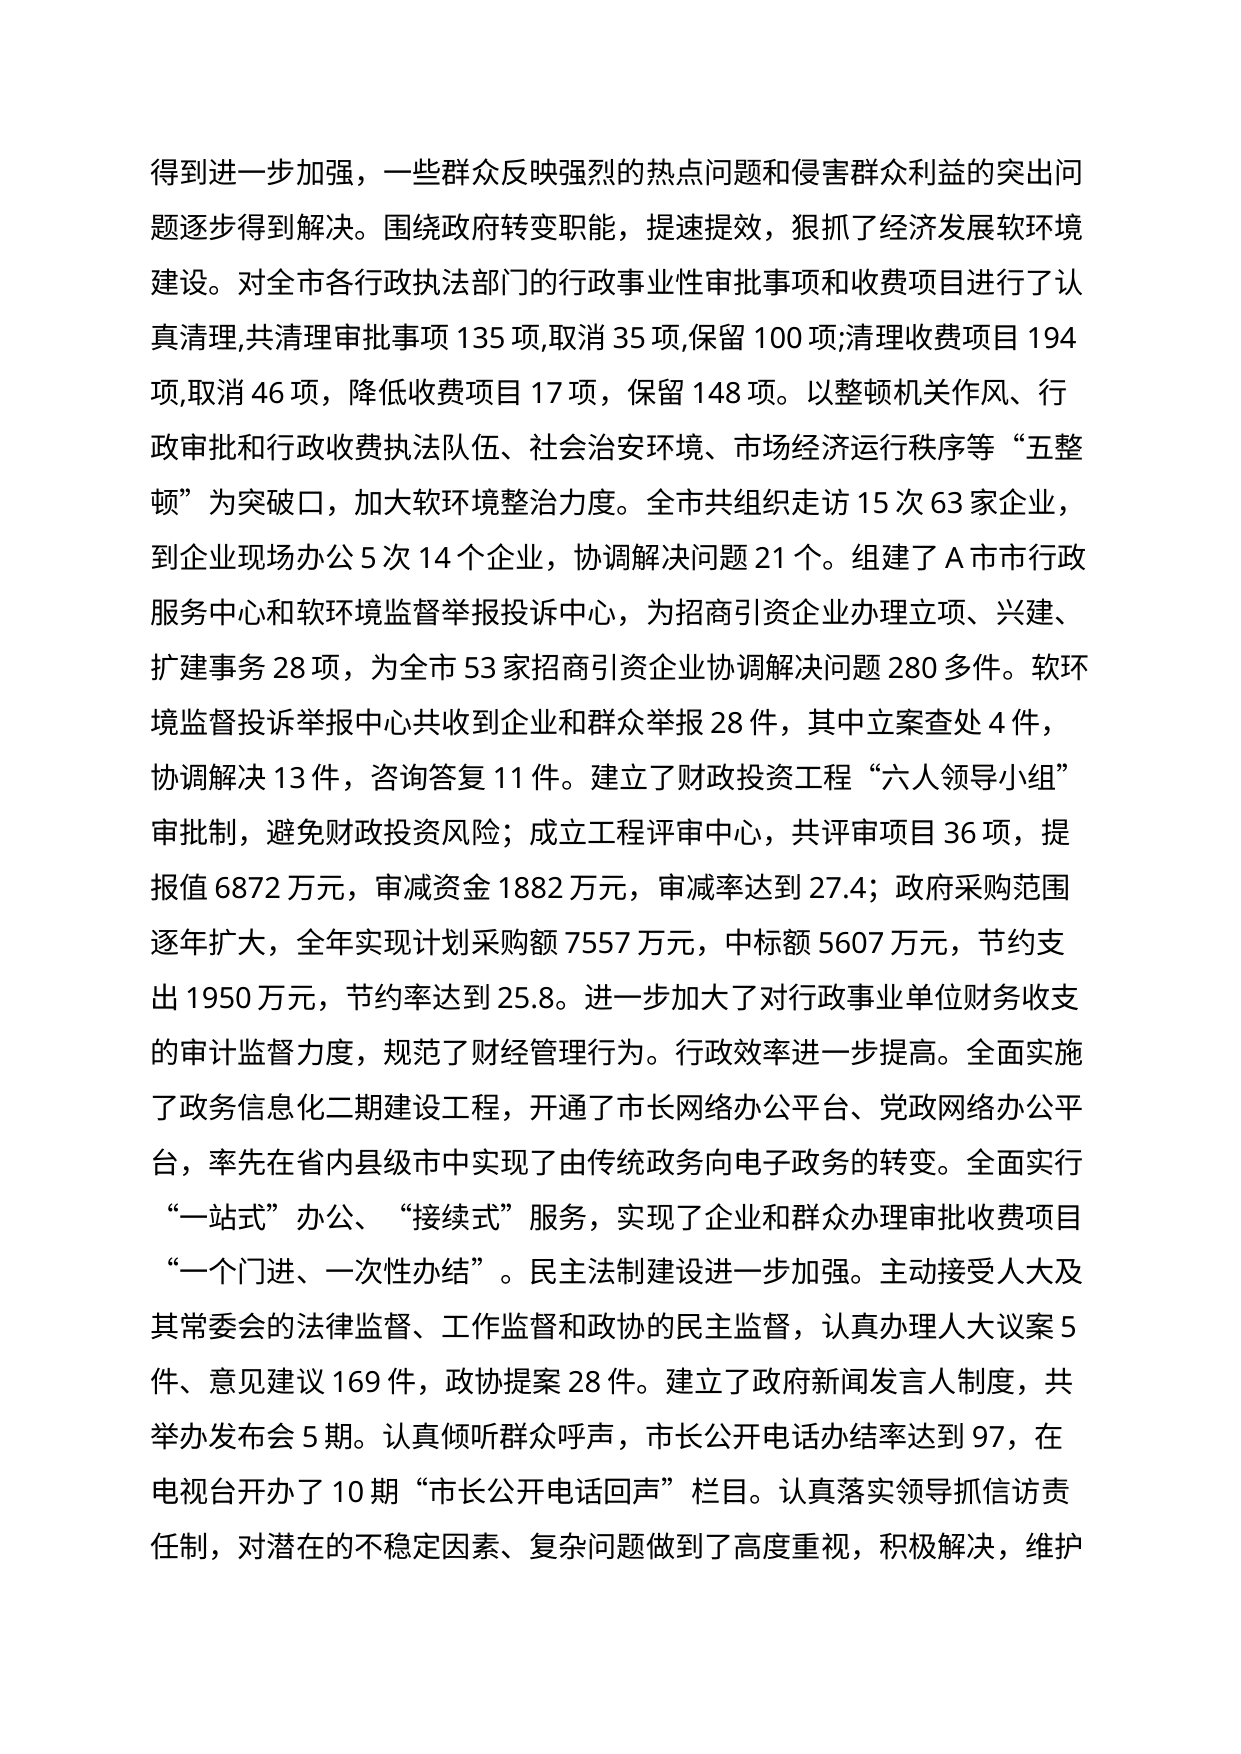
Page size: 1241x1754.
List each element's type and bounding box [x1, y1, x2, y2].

text [150, 150, 1090, 1566]
